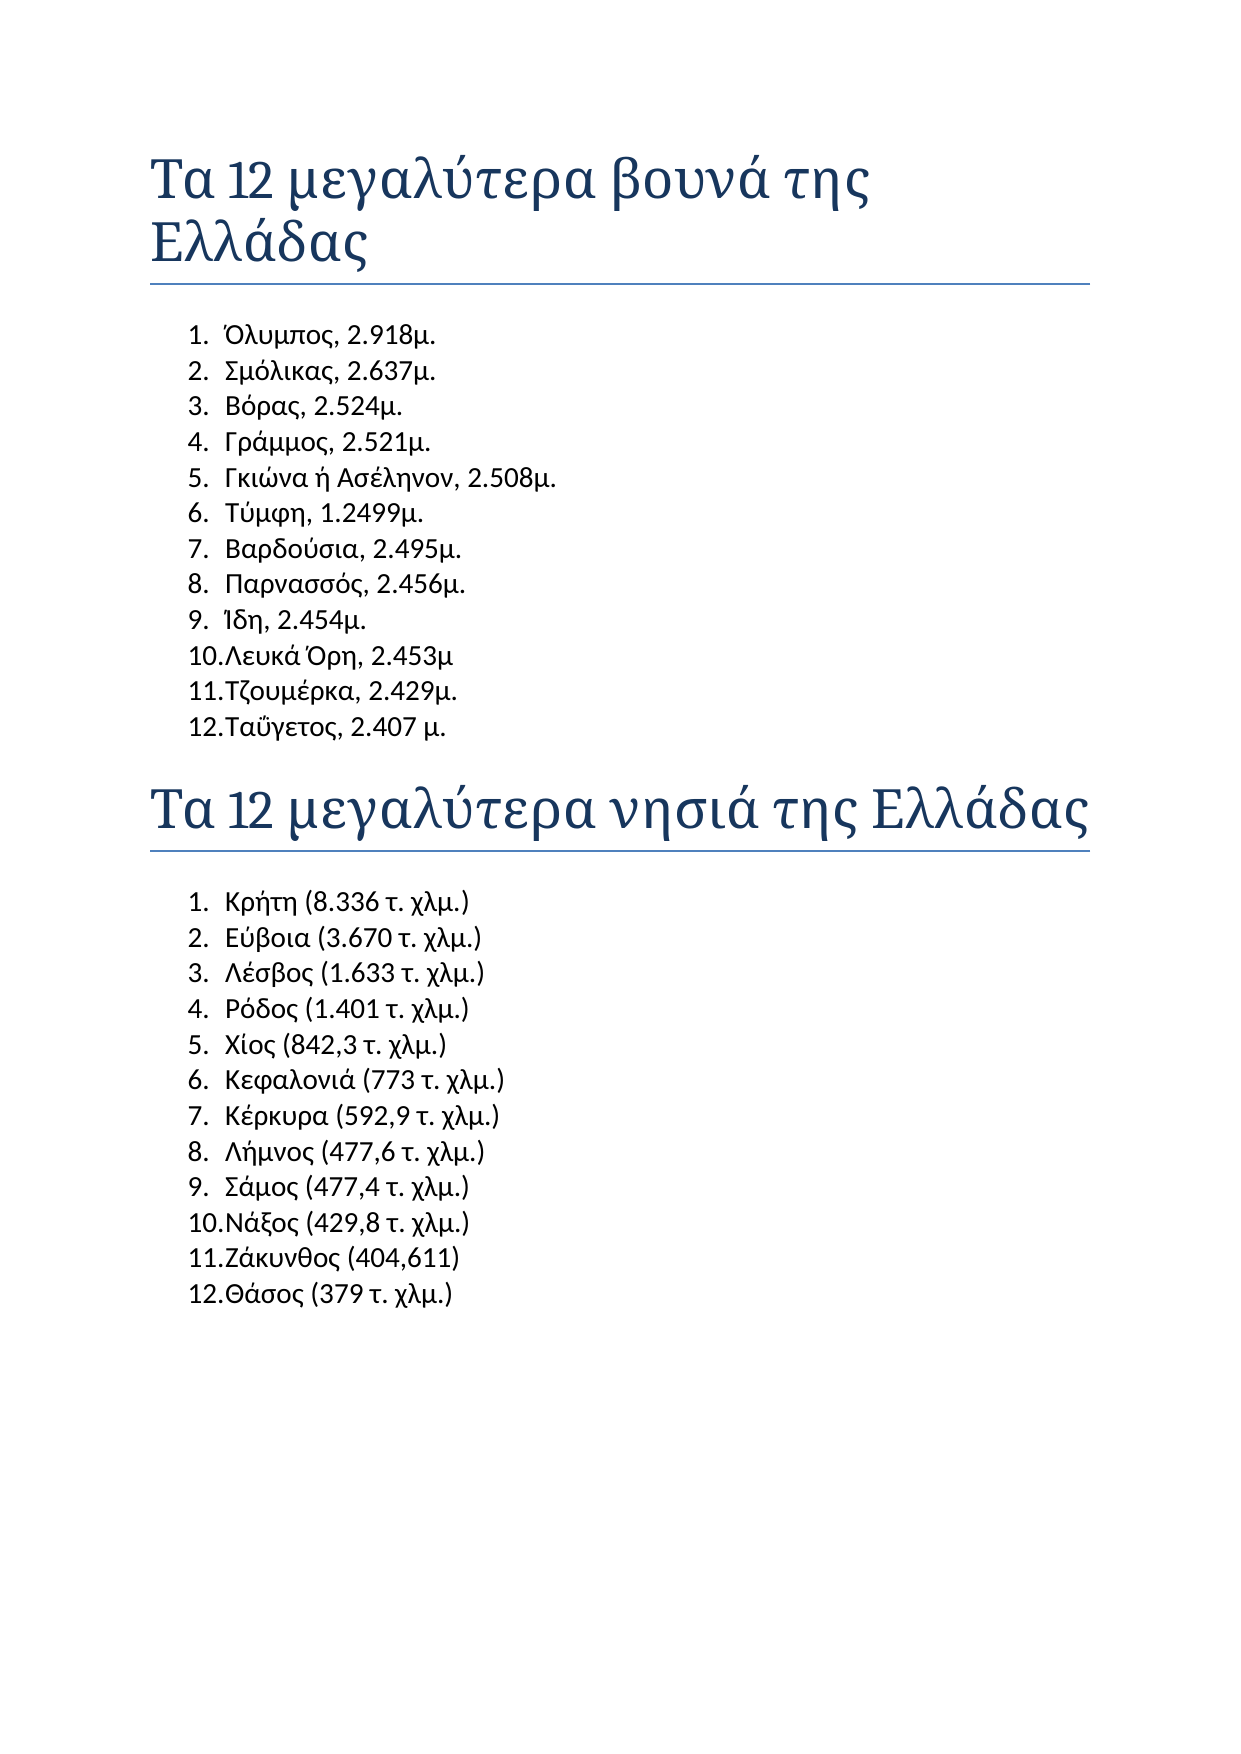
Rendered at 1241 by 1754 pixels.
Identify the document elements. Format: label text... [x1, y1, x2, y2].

list Γράμμος, 2.521μ. [187, 423, 1090, 459]
title Τα 12 μεγαλύτερα βουνά της Ελλάδας [150, 150, 1090, 283]
list Βαρδούσια, 2.495μ. [187, 530, 1090, 566]
list Παρνασσός, 2.456μ. [187, 566, 1090, 601]
list Ίδη, 2.454μ. [187, 601, 1090, 637]
list Κρήτη (8.336 τ. χλμ.) [187, 883, 1090, 919]
list Σάμος (477,4 τ. χλμ.) [187, 1168, 1090, 1204]
list Λήμνος (477,6 τ. χλμ.) [187, 1133, 1090, 1168]
list Ταΰγετος, 2.407 μ. [187, 708, 1090, 744]
list Κέρκυρα (592,9 τ. χλμ.) [187, 1097, 1090, 1133]
list Ρόδος (1.401 τ. χλμ.) [187, 990, 1090, 1026]
title Τα 12 μεγαλύτερα νησιά της Ελλάδας [150, 779, 1090, 850]
list Λευκά Όρη, 2.453μ [187, 637, 1090, 672]
list Κεφαλονιά (773 τ. χλμ.) [187, 1061, 1090, 1097]
list Νάξος (429,8 τ. χλμ.) [187, 1204, 1090, 1239]
list Λέσβος (1.633 τ. χλμ.) [187, 954, 1090, 990]
list Όλυμπος, 2.918μ. [187, 316, 1090, 352]
list Γκιώνα ή Ασέληνον, 2.508μ. [187, 459, 1090, 494]
list Σμόλικας, 2.637μ. [187, 352, 1090, 387]
list Τύμφη, 1.2499μ. [187, 494, 1090, 530]
list Ζάκυνθος (404,611) [187, 1239, 1090, 1275]
list Χίος (842,3 τ. χλμ.) [187, 1026, 1090, 1061]
list Τζουμέρκα, 2.429μ. [187, 672, 1090, 708]
list Βόρας, 2.524μ. [187, 387, 1090, 423]
list Θάσος (379 τ. χλμ.) [187, 1275, 1090, 1311]
list Εύβοια (3.670 τ. χλμ.) [187, 919, 1090, 954]
